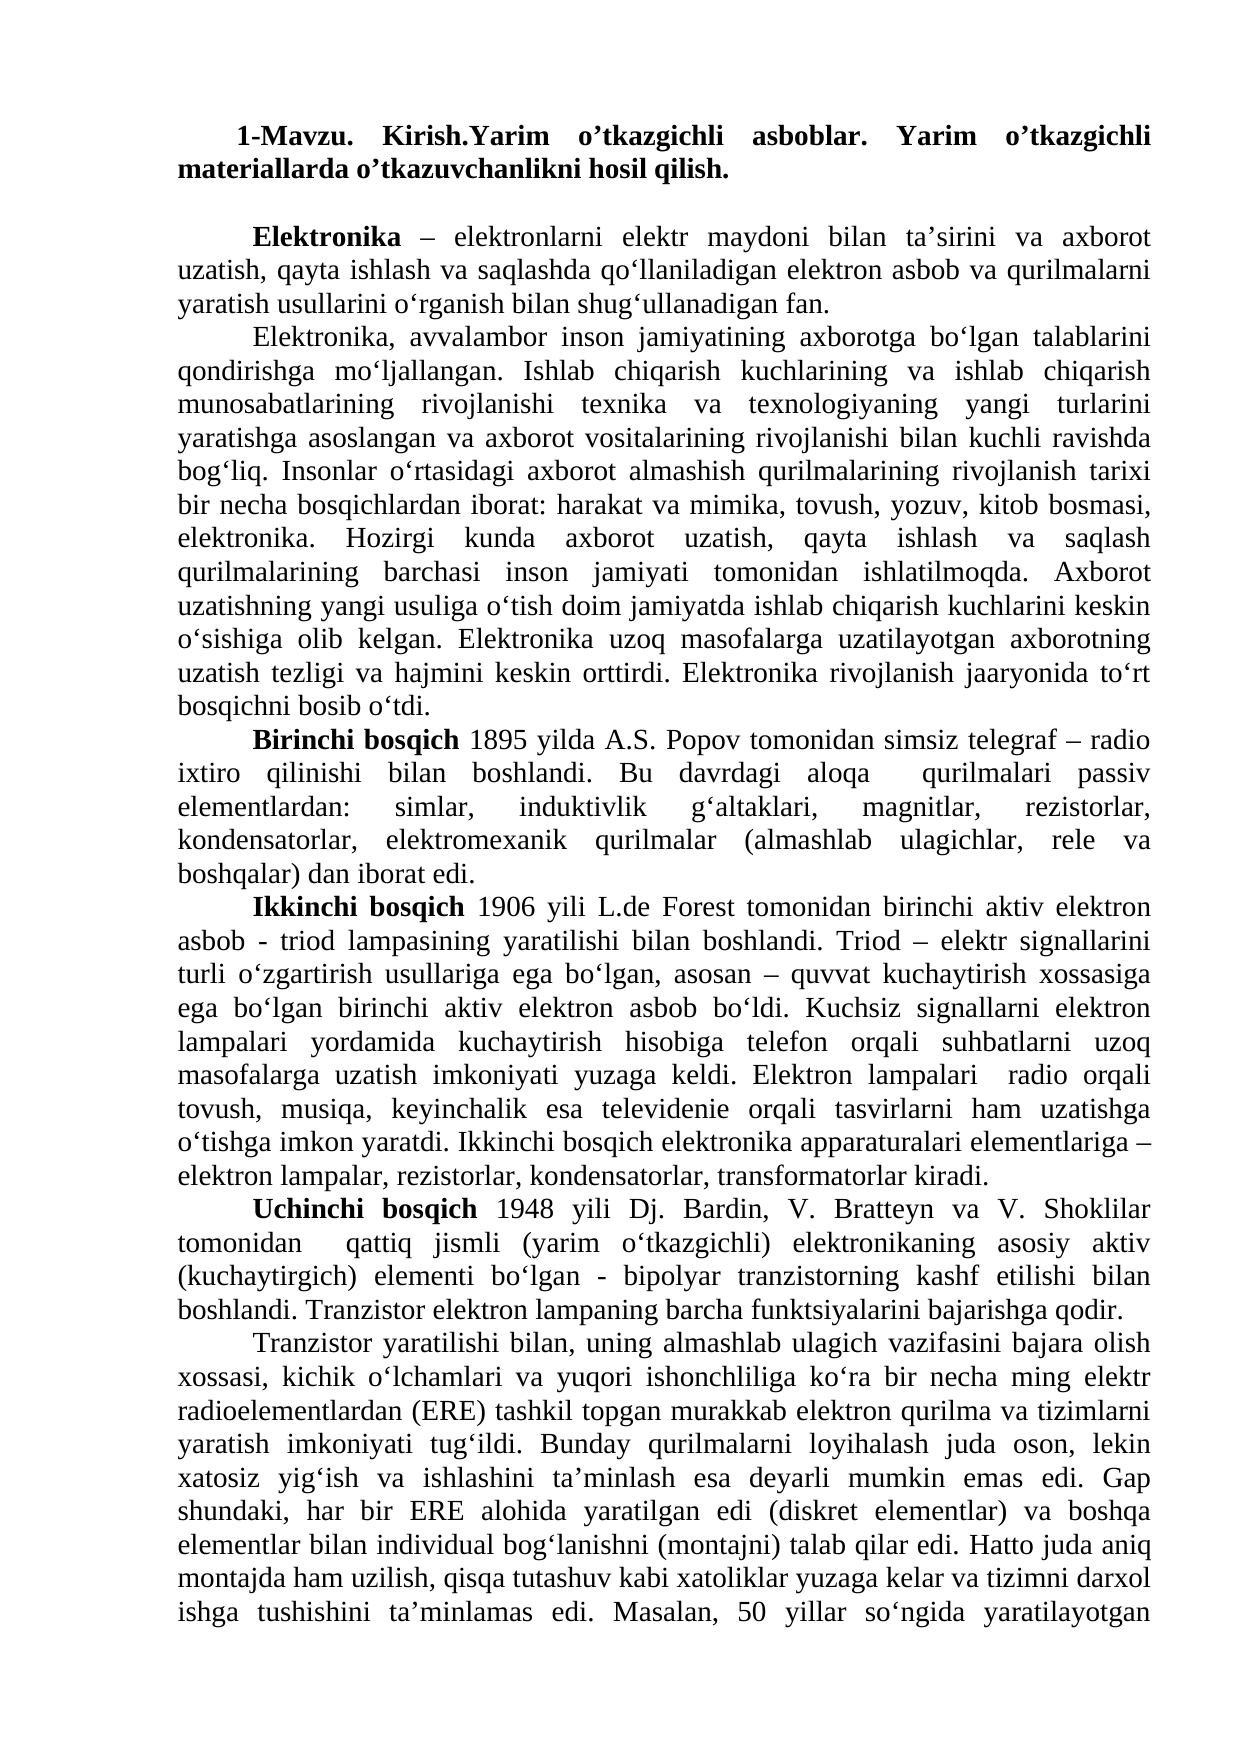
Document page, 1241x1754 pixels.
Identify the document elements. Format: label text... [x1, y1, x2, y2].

text Ikkinchi bosqich 1906 yili L.de Forest tomonidan birinchi aktiv elektron asbob - triod lampasining yaratilishi bilan boshlandi. Triod – elektr signallarini turli o‘zgartirish usullariga ega bo‘lgan, asosan – quvvat kuchaytirish xossasiga ega bo‘lgan birinchi aktiv elektron asbob bo‘ldi. Kuchsiz signallarni elektron lampalari yordamida kuchaytirish hisobiga telefon orqali suhbatlarni uzoq masofalarga uzatish imkoniyati yuzaga keldi. Elektron lampalari radio orqali tovush, musiqa, keyinchalik esa televidenie orqali tasvirlarni ham uzatishga o‘tishga imkon yaratdi. Ikkinchi bosqich elektronika apparaturalari elementlariga – elektron lampalar, rezistorlar, kondensatorlar, transformatorlar kiradi. [177, 889, 1152, 1191]
text Birinchi bosqich 1895 yilda A.S. Popov tomonidan simsiz telegraf – radio ixtiro qilinishi bilan boshlandi. Bu davrdagi aloqa qurilmalari passiv elementlardan: simlar, induktivlik g‘altaklari, magnitlar, rezistorlar, kondensatorlar, elektromexanik qurilmalar (almashlab ulagichlar, rele va boshqalar) dan iborat edi. [177, 722, 1152, 889]
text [177, 1326, 1152, 1627]
text Uchinchi bosqich 1948 yili Dj. Bardin, V. Bratteyn va V. Shoklilar tomonidan qattiq jismli (yarim o‘tkazgichli) elektronikaning asosiy aktiv (kuchaytirgich) elementi bo‘lgan - bipolyar tranzistorning kashf etilishi bilan boshlandi. Tranzistor elektron lampaning barcha funktsiyalarini bajarishga qodir. [177, 1191, 1152, 1326]
text Elektronika, avvalambor inson jamiyatining axborotga bo‘lgan talablarini qondirishga mo‘ljallangan. Ishlab chiqarish kuchlarining va ishlab chiqarish munosabatlarining rivojlanishi texnika va texnologiyaning yangi turlarini yaratishga asoslangan va axborot vositalarining rivojlanishi bilan kuchli ravishda bog‘liq. Insonlar o‘rtasidagi axborot almashish qurilmalarining rivojlanish tarixi bir necha bosqichlardan iborat: harakat va mimika, tovush, yozuv, kitob bosmasi, elektronika. Hozirgi kunda axborot uzatish, qayta ishlash va saqlash qurilmalarining barchasi inson jamiyati tomonidan ishlatilmoqda. Axborot uzatishning yangi usuliga o‘tish doim jamiyatda ishlab chiqarish kuchlarini keskin o‘sishiga olib kelgan. Elektronika uzoq masofalarga uzatilayotgan axborotning uzatish tezligi va hajmini keskin orttirdi. Elektronika rivojlanish jaaryonida to‘rt bosqichni bosib o‘tdi. [177, 319, 1152, 722]
text Elektronika – elektronlarni elektr maydoni bilan ta’sirini va axborot uzatish, qayta ishlash va saqlashda qo‘llaniladigan elektron asbob va qurilmalarni yaratish usullarini o‘rganish bilan shug‘ullanadigan fan. [177, 219, 1152, 319]
subtitle 1-Mavzu. Kirish.Yarim o’tkazgichli asboblar. Yarim o’tkazgichli materiallarda o’tkazuvchanlikni hosil qilish. [177, 118, 1152, 185]
